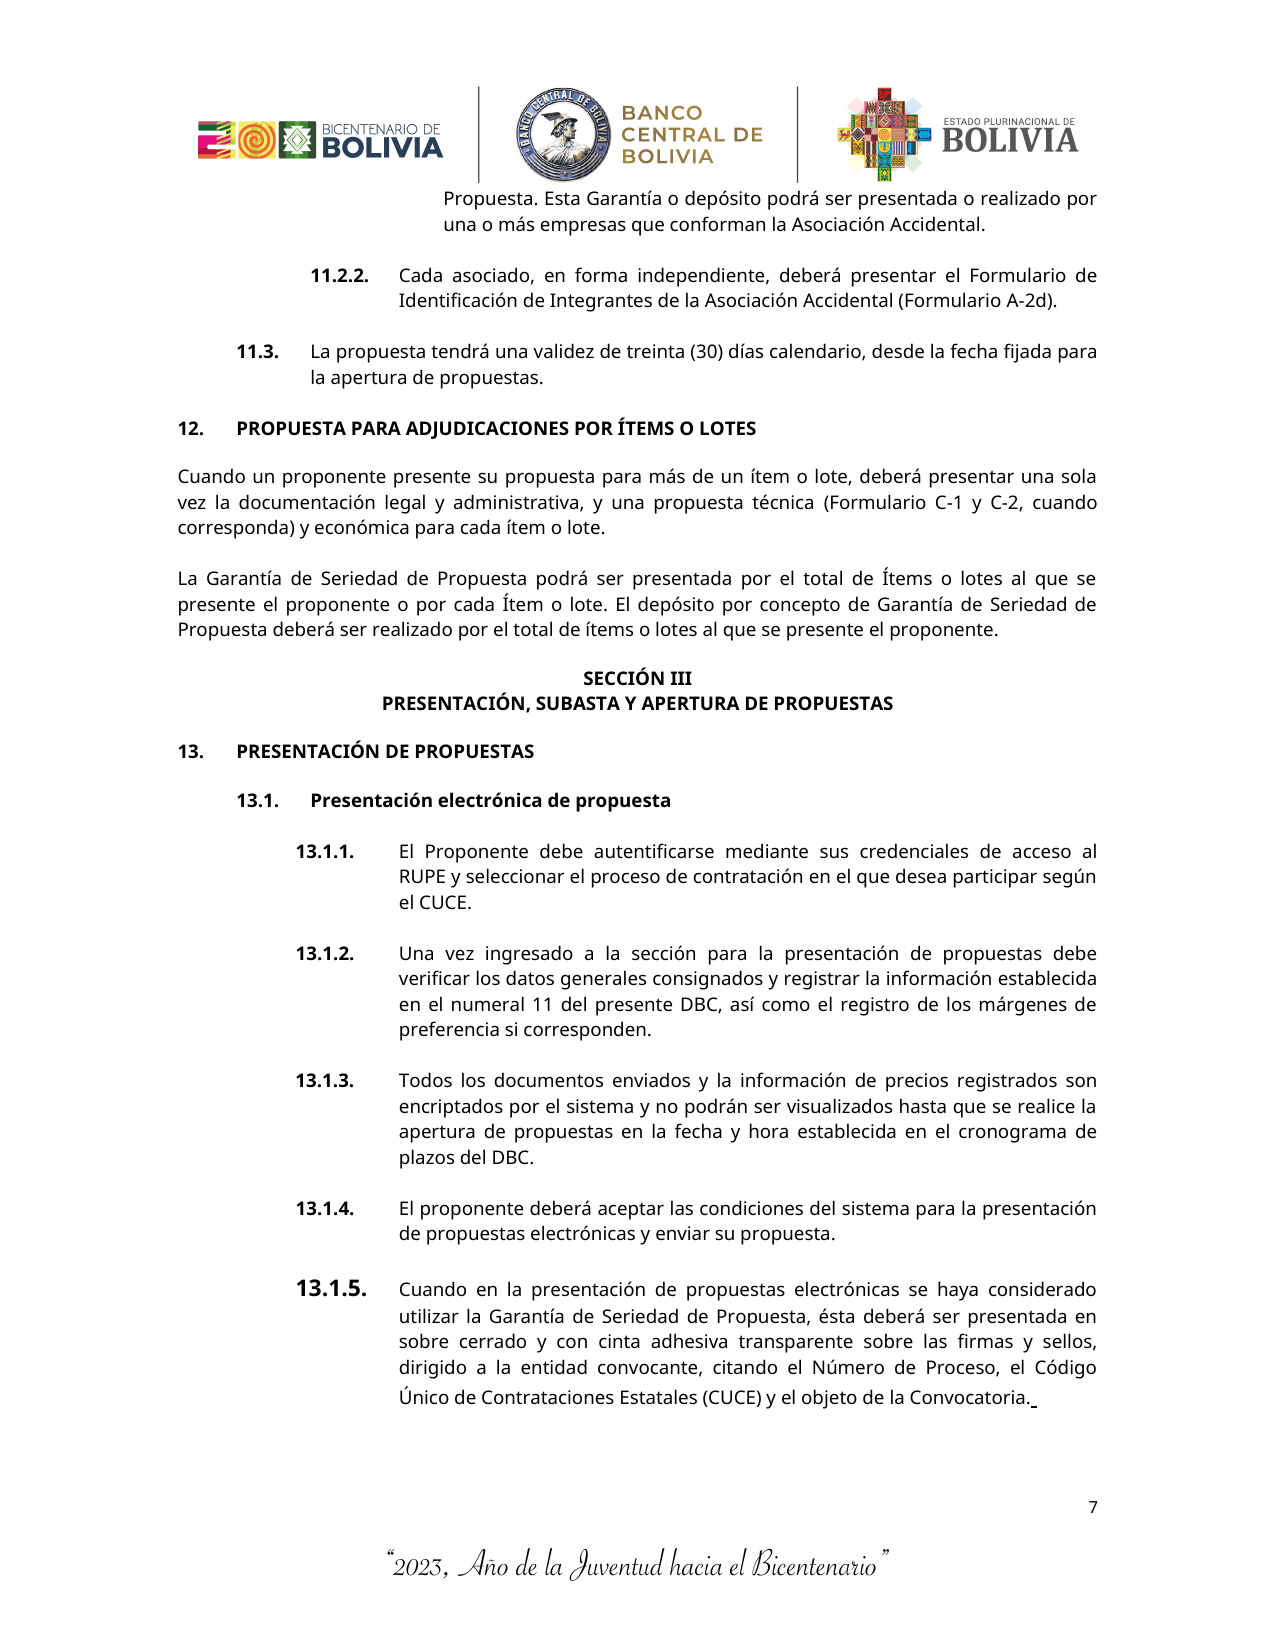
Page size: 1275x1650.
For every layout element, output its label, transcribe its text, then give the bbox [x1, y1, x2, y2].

text SECCIÓN III [177, 665, 1098, 690]
text Cuando un proponente presente su propuesta para más de un ítem o lote, deberá presentar una sola vez la documentación legal y administrativa, y una propuesta técnica (Formulario C-1 y C-2, cuando corresponda) y económica para cada ítem o lote. [177, 463, 1098, 540]
subtitle Una vez ingresado a la sección para la presentación de propuestas debe verificar los datos generales consignados y registrar la información establecida en el numeral 11 del presente DBC, así como el registro de los márgenes de preferencia si corresponden. [295, 940, 1098, 1042]
subtitle PRESENTACIÓN DE PROPUESTAS [177, 739, 1098, 764]
text La Garantía de Seriedad de Propuesta podrá ser presentada por el total de Ítems o lotes al que se presente el proponente o por cada Ítem o lote. El depósito por concepto de Garantía de Seriedad de Propuesta deberá ser realizado por el total de ítems o lotes al que se presente el proponente. [177, 566, 1098, 642]
subtitle El proponente deberá aceptar las condiciones del sistema para la presentación de propuestas electrónicas y enviar su propuesta. [295, 1195, 1098, 1246]
picture [0, 1536, 1272, 1650]
subtitle Presentación electrónica de propuesta [236, 787, 1098, 812]
subtitle La propuesta tendrá una validez de treinta (30) días calendario, desde la fecha fijada para la apertura de propuestas. [236, 339, 1098, 390]
subtitle Cuando en la presentación de propuestas electrónicas se haya considerado utilizar la Garantía de Seriedad de Propuesta, ésta deberá ser presentada en sobre cerrado y con cinta adhesiva transparente sobre las firmas y sellos, dirigido a la entidad convocante, citando el Número de Proceso, el Código Único de Contrataciones Estatales (CUCE) y el objeto de la Convocatoria. [295, 1272, 1098, 1411]
subtitle Todos los documentos enviados y la información de precios registrados son encriptados por el sistema y no podrán ser visualizados hasta que se realice la apertura de propuestas en la fecha y hora establecida en el cronograma de plazos del DBC. [295, 1068, 1098, 1170]
subtitle Cada asociado, en forma independiente, deberá presentar el Formulario de Identificación de Integrantes de la Asociación Accidental (Formulario A-2d). [310, 262, 1098, 313]
subtitle El Proponente debe autentificarse mediante sus credenciales de acceso al RUPE y seleccionar el proceso de contratación en el que desea participar según el CUCE. [295, 838, 1098, 914]
subtitle PROPUESTA PARA ADJUDICACIONES POR ÍTEMS o lotes [177, 415, 1098, 441]
picture [0, 2, 1275, 186]
text PRESENTACIÓN, SUBASTA Y APERTURA DE PROPUESTAS [177, 690, 1098, 716]
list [399, 133, 1098, 237]
